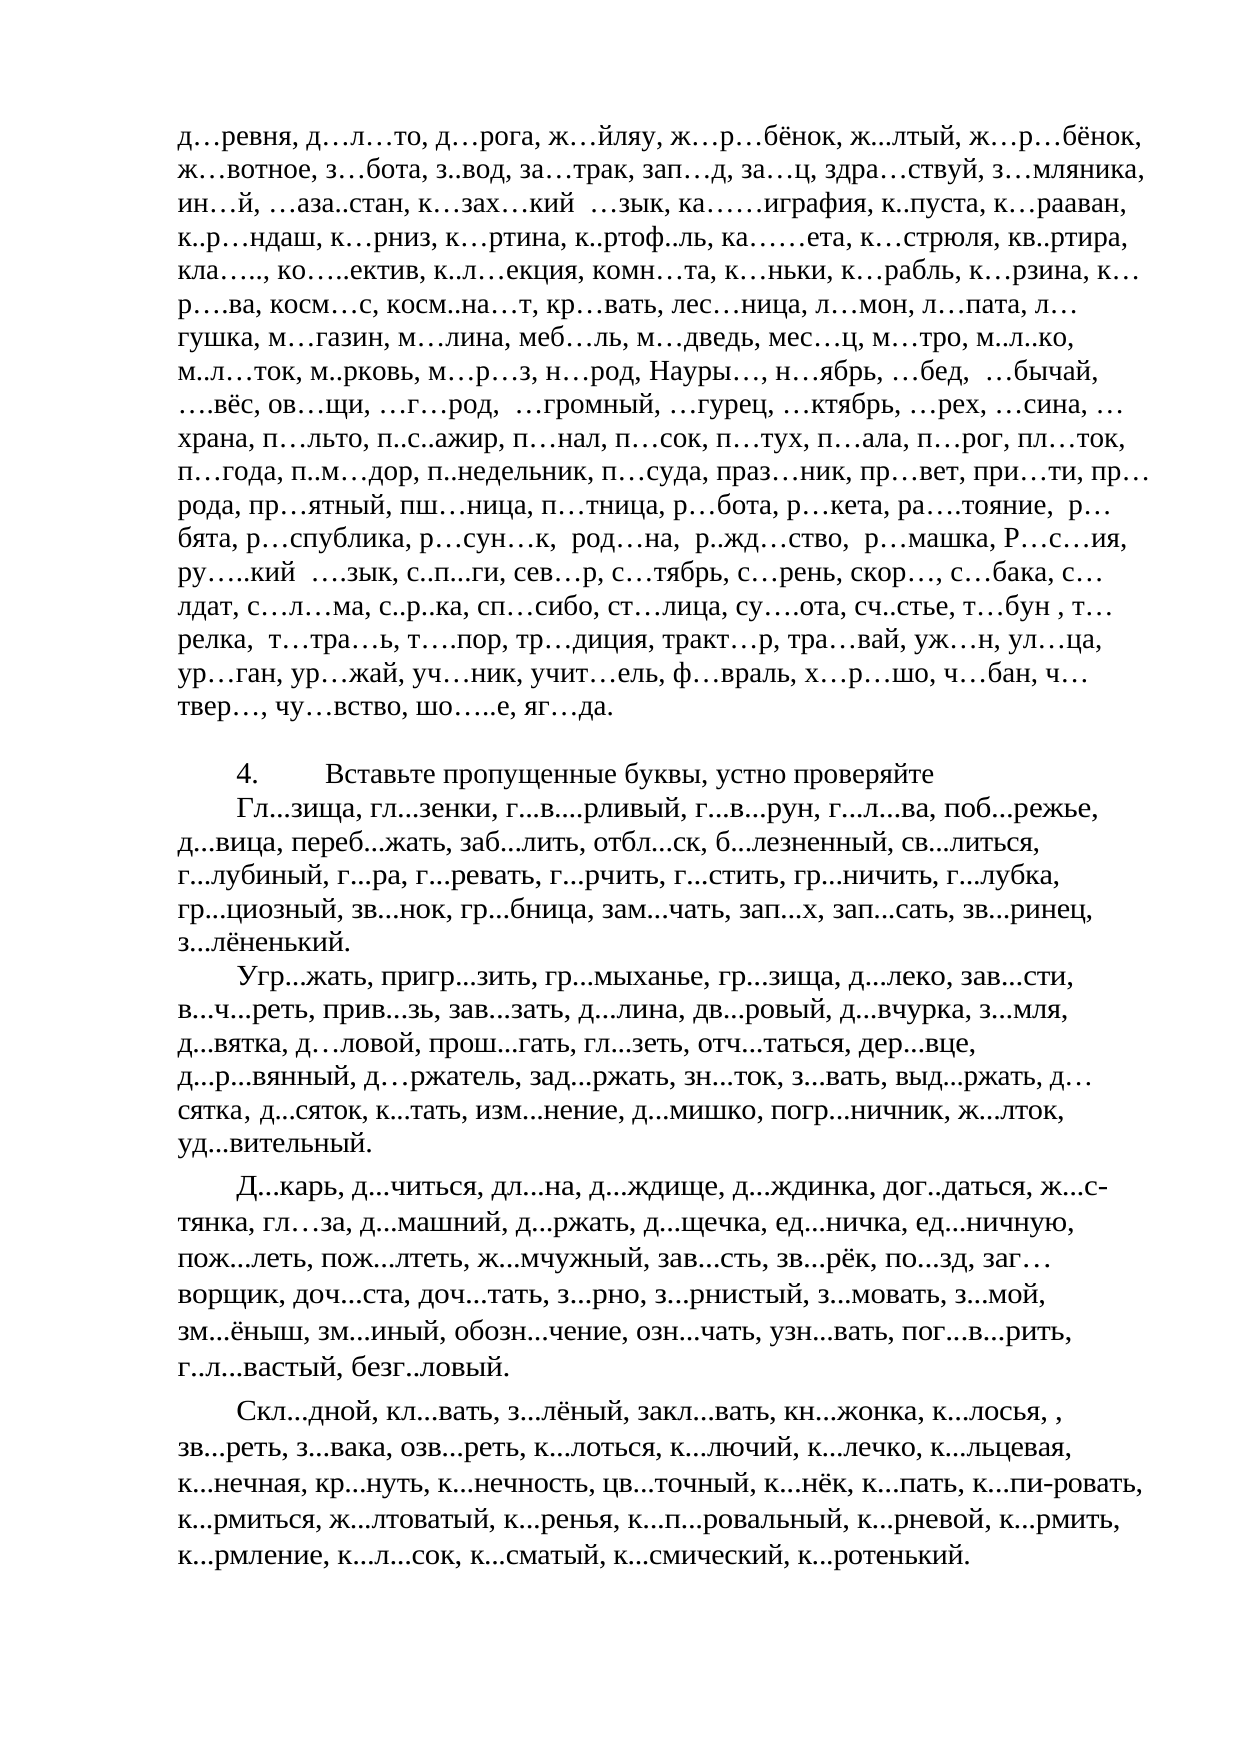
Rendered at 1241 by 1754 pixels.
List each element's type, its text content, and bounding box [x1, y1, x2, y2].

list Вставьте пропущенные буквы, устно проверяйте [177, 755, 1152, 790]
text Угр...жать, пригр...зить, гр...мыханье, гр...зища, д...леко, зав...сти, в...ч...реть, прив...зь, зав...зать, д...лина, дв...ровый, д...вчурка, з...мля, д...вятка, д…ловой, прош...гать, гл...зеть, отч...таться, дер...вце, д...р...вянный, д…ржатель, зад...ржать, зн...ток, з...вать, выд...ржать, д…сятка, д...сяток, к...тать, изм...нение, д...мишко, погр...ничник, ж...лток, уд...вительный. [177, 958, 1152, 1159]
text Гл...зища, гл...зенки, г...в....рливый, г...в...рун, г...л...ва, поб...режье, д...вица, переб...жать, заб...лить, отбл...ск, б...лезненный, св...литься, г...лубиный, г...ра, г...ревать, г...рчить, г...стить, гр...ничить, г...лубка, гр...циозный, зв...нок, гр...бница, зам...чать, зап...х, зап...сать, зв...ринец, з...лёненький. [177, 790, 1152, 958]
text Д...карь, д...читься, дл...на, д...ждище, д...ждинка, дог..даться, ж...с-тянка, гл…за, д...машний, д...ржать, д...щечка, ед...ничка, ед...ничную, пож...леть, пож...лтеть, ж...мчужный, зав...сть, зв...рёк, по...зд, заг…ворщик, доч...ста, доч...тать, з...рно, з...рнистый, з...мовать, з...мой, зм...ёныш, зм...иный, обозн...чение, озн...чать, узн...вать, пог...в...рить, г..л...вастый, безг..ловый. [177, 1167, 1152, 1383]
text Скл...дной, кл...вать, з...лёный, закл...вать, кн...жонка, к...лосья, , зв...реть, з...вака, озв...реть, к...лоться, к...лючий, к...лечко, к...льцевая, к...нечная, кр...нуть, к...нечность, цв...точный, к...нёк, к...пать, к...пи-ровать, к...рмиться, ж...лтоватый, к...ренья, к...п...ровальный, к...рневой, к...рмить, к...рмление, к...л...сок, к...сматый, к...смический, к...ротенький. [177, 1391, 1152, 1572]
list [177, 118, 1152, 722]
